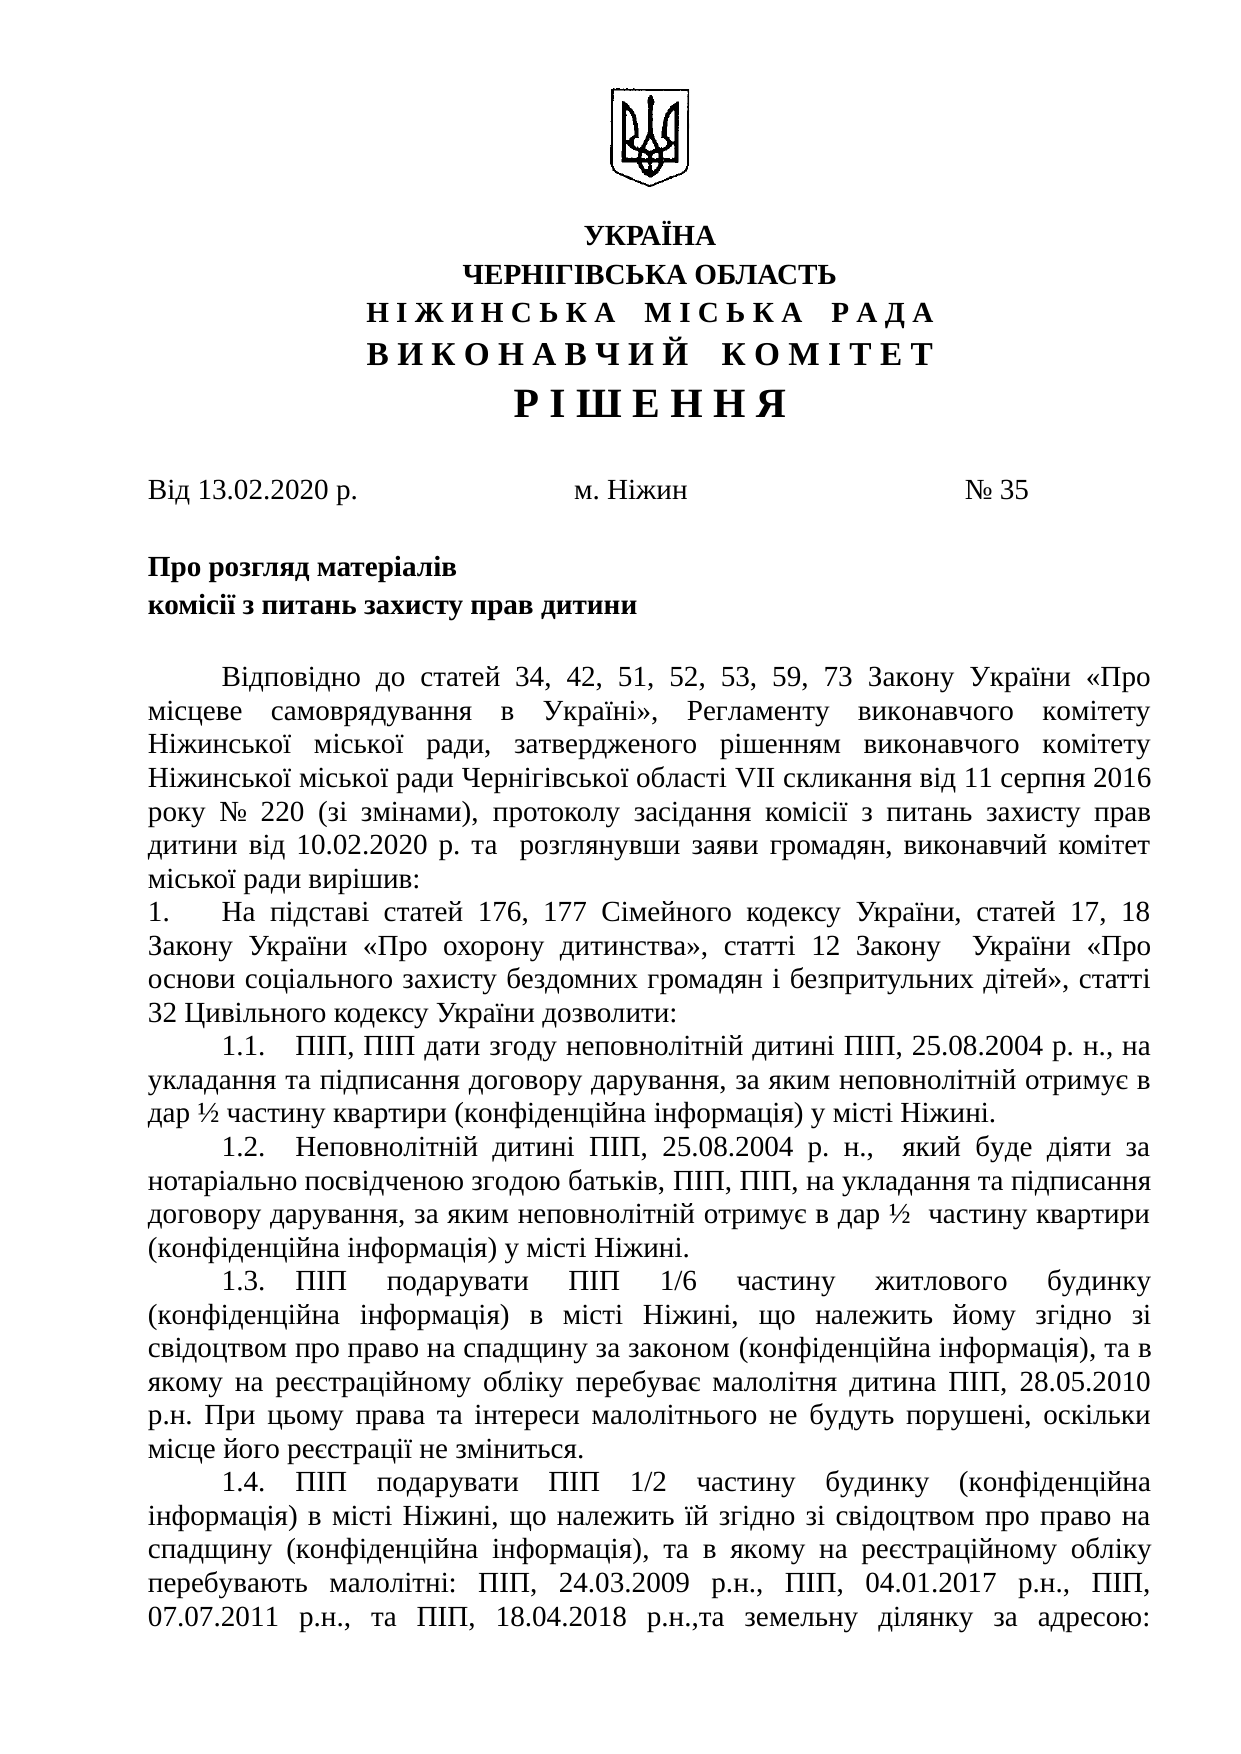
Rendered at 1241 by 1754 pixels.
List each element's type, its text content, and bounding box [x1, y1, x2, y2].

text Про розгляд матеріалів [148, 549, 1152, 582]
text комісії з питань захисту прав дитини [148, 587, 1152, 621]
text В И К О Н А В Ч И Й К О М І Т Е Т [148, 334, 1152, 372]
text Н І Ж И Н С Ь К А М І С Ь К А Р А Д А [148, 296, 1152, 329]
text Відповідно до статей 34, 42, 51, 52, 53, 59, 73 Закону України «Про місцеве самоврядування в Україні», Регламенту виконавчого комітету Ніжинської міської ради, затвердженого рішенням виконавчого комітету Ніжинської міської ради Чернігівської області VII скликання від 11 серпня 2016 року № 220 (зі змінами), протоколу засідання комісії з питань захисту прав дитини від 10.02.2020 р. та розглянувши заяви громадян, виконавчий комітет міської ради вирішив: [148, 659, 1152, 894]
list ПІП, ПІП дати згоду неповнолітній дитині ПІП, 25.08.2004 р. н., на укладання та підписання договору дарування, за яким неповнолітній отримує в дар ½ частину квартири (конфіденційна інформація) у місті Ніжині. [148, 1028, 1152, 1129]
text ЧЕРНІГІВСЬКА ОБЛАСТЬ [148, 257, 1152, 291]
list Неповнолітній дитині ПІП, 25.08.2004 р. н., який буде діяти за нотаріально посвідченою згодою батьків, ПІП, ПІП, на укладання та підписання договору дарування, за яким неповнолітній отримує в дар ½ частину квартири (конфіденційна інформація) у місті Ніжині. [148, 1129, 1152, 1263]
picture [610, 88, 690, 187]
text Р І Ш Е Н Н Я [148, 378, 1152, 426]
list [148, 1464, 1152, 1632]
list ПІП подарувати ПІП 1/6 частину житлового будинку (конфіденційна інформація) в місті Ніжині, що належить йому згідно зі свідоцтвом про право на спадщину за законом (конфіденційна інформація), та в якому на реєстраційному обліку перебуває малолітня дитина ПІП, 28.05.2010 р.н. При цьому права та інтереси малолітнього не будуть порушені, оскільки місце його реєстрації не зміниться. [148, 1263, 1152, 1464]
list На підставі статей 176, 177 Сімейного кодексу України, статей 17, 18 Закону України «Про охорону дитинства», статті 12 Закону України «Про основи соціального захисту бездомних громадян і безпритульних дітей», статті 32 Цивільного кодексу України дозволити: [148, 894, 1152, 1028]
text УКРАЇНА [148, 218, 1152, 252]
text Від 13.02.2020 р. м. Ніжин № 35 [148, 472, 1152, 505]
